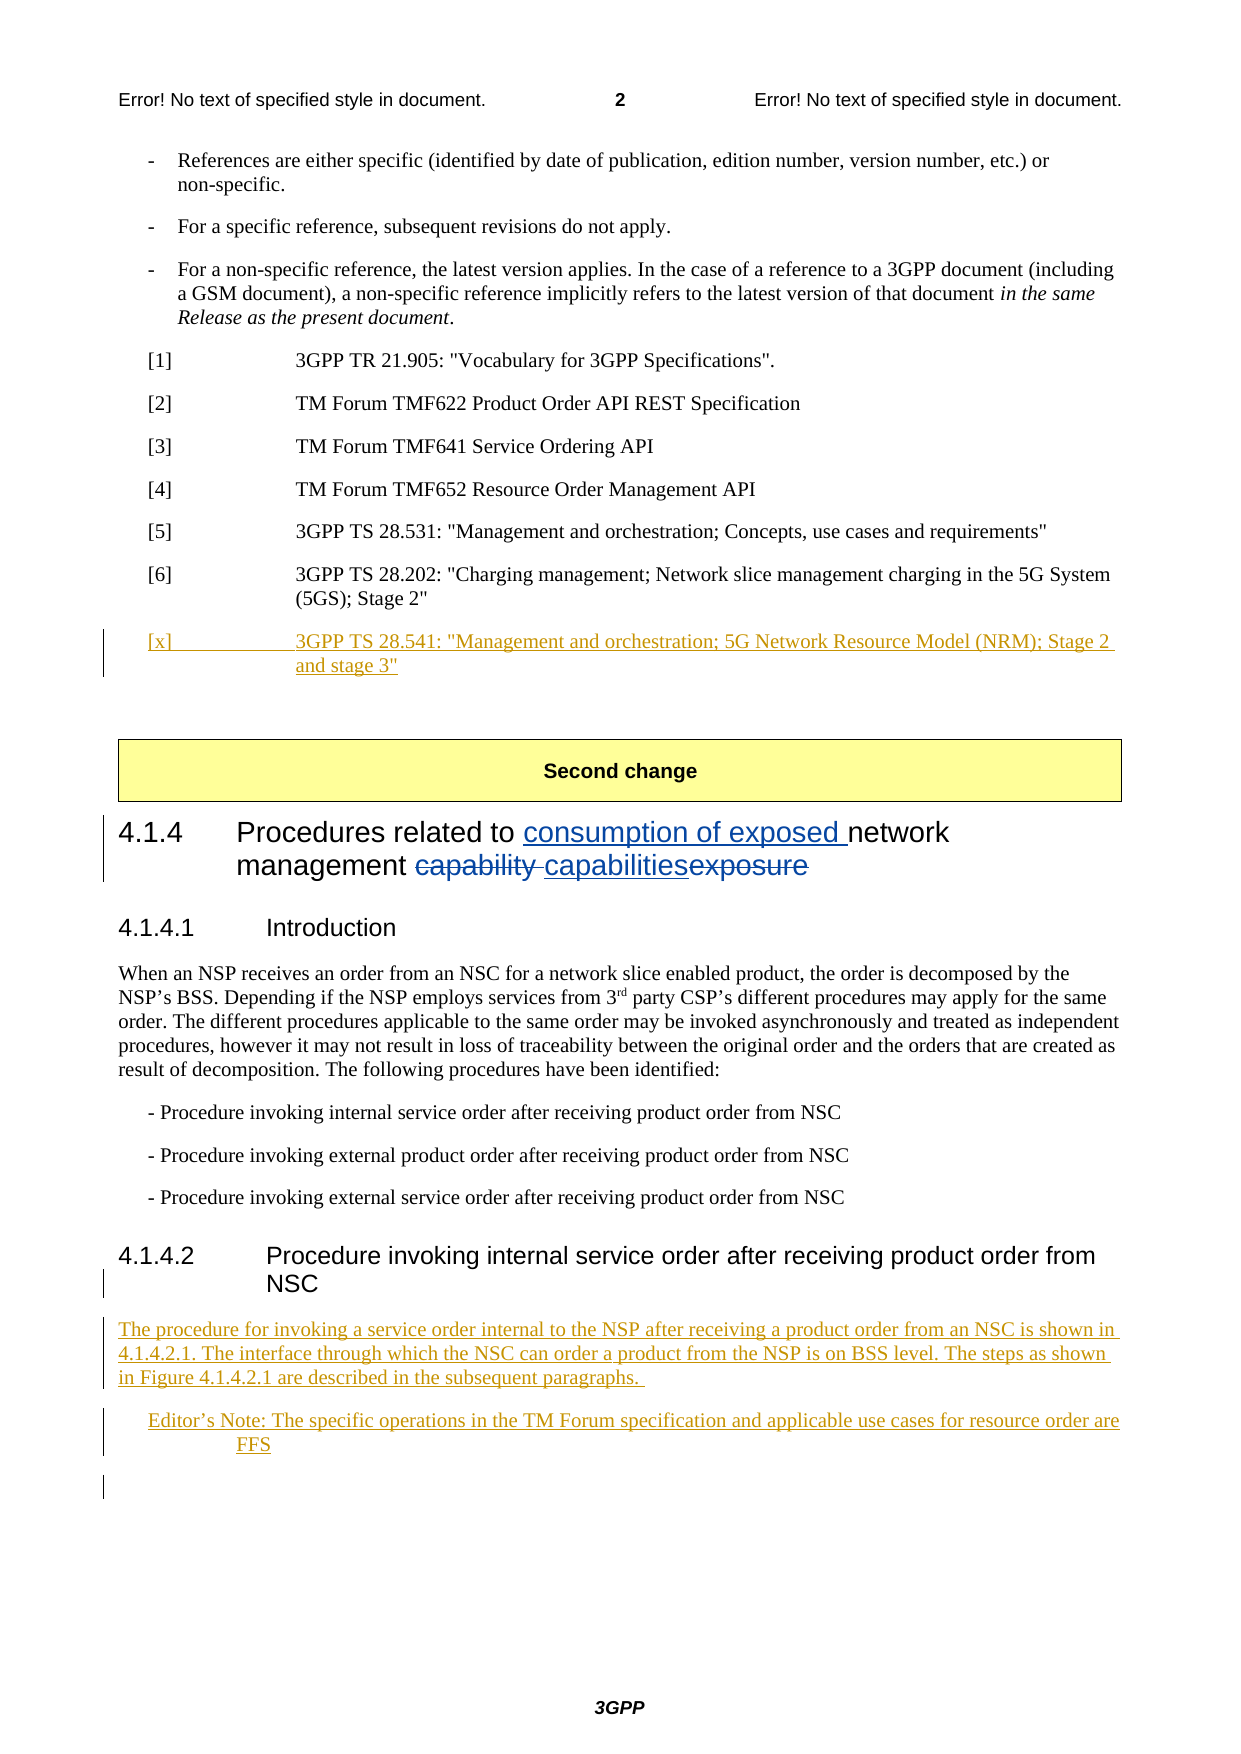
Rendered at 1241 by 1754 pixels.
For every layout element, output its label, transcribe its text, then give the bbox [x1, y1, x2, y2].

list - Procedure invoking external product order after receiving product order from NSC [148, 1142, 1122, 1167]
text - For a non-specific reference, the latest version applies. In the case of a reference to a 3GPP document (including a GSM document), a non-specific reference implicitly refers to the latest version of that document in the same Release as the present document. [148, 257, 1122, 329]
list - Procedure invoking external service order after receiving product order from NSC [148, 1185, 1122, 1209]
text When an NSP receives an order from an NSC for a network slice enabled product, the order is decomposed by the NSP’s BSS. Depending if the NSP employs services from 3rd party CSP’s different procedures may apply for the same order. The different procedures applicable to the same order may be invoked asynchronously and treated as independent procedures, however it may not result in loss of traceability between the original order and the orders that are created as result of decomposition. The following procedures have been identified: [118, 961, 1122, 1081]
text [6] 3GPP TS 28.202: "Charging management; Network slice management charging in the 5G System (5GS); Stage 2" [148, 562, 1122, 610]
text [3] TM Forum TMF641 Service Ordering API [148, 434, 1122, 458]
text [1] 3GPP TR 21.905: "Vocabulary for 3GPP Specifications". [148, 348, 1122, 372]
text [2] TM Forum TMF622 Product Order API REST Specification [148, 391, 1122, 415]
subtitle 4.1.4 Procedures related to network management [118, 815, 1122, 882]
table_header Second change [119, 740, 1121, 801]
text [4] TM Forum TMF652 Resource Order Management API [148, 477, 1122, 501]
text - References are either specific (identified by date of publication, edition number, version number, etc.) or non-specific. [148, 147, 1122, 196]
subtitle 4.1.4.2 Procedure invoking internal service order after receiving product order from NSC [118, 1241, 1122, 1298]
text [5] 3GPP TS 28.531: "Management and orchestration; Concepts, use cases and requirements" [148, 519, 1122, 543]
list - Procedure invoking internal service order after receiving product order from NSC [148, 1100, 1122, 1124]
subtitle 4.1.4.1 Introduction [118, 913, 1122, 942]
text - For a specific reference, subsequent revisions do not apply. [148, 214, 1122, 238]
